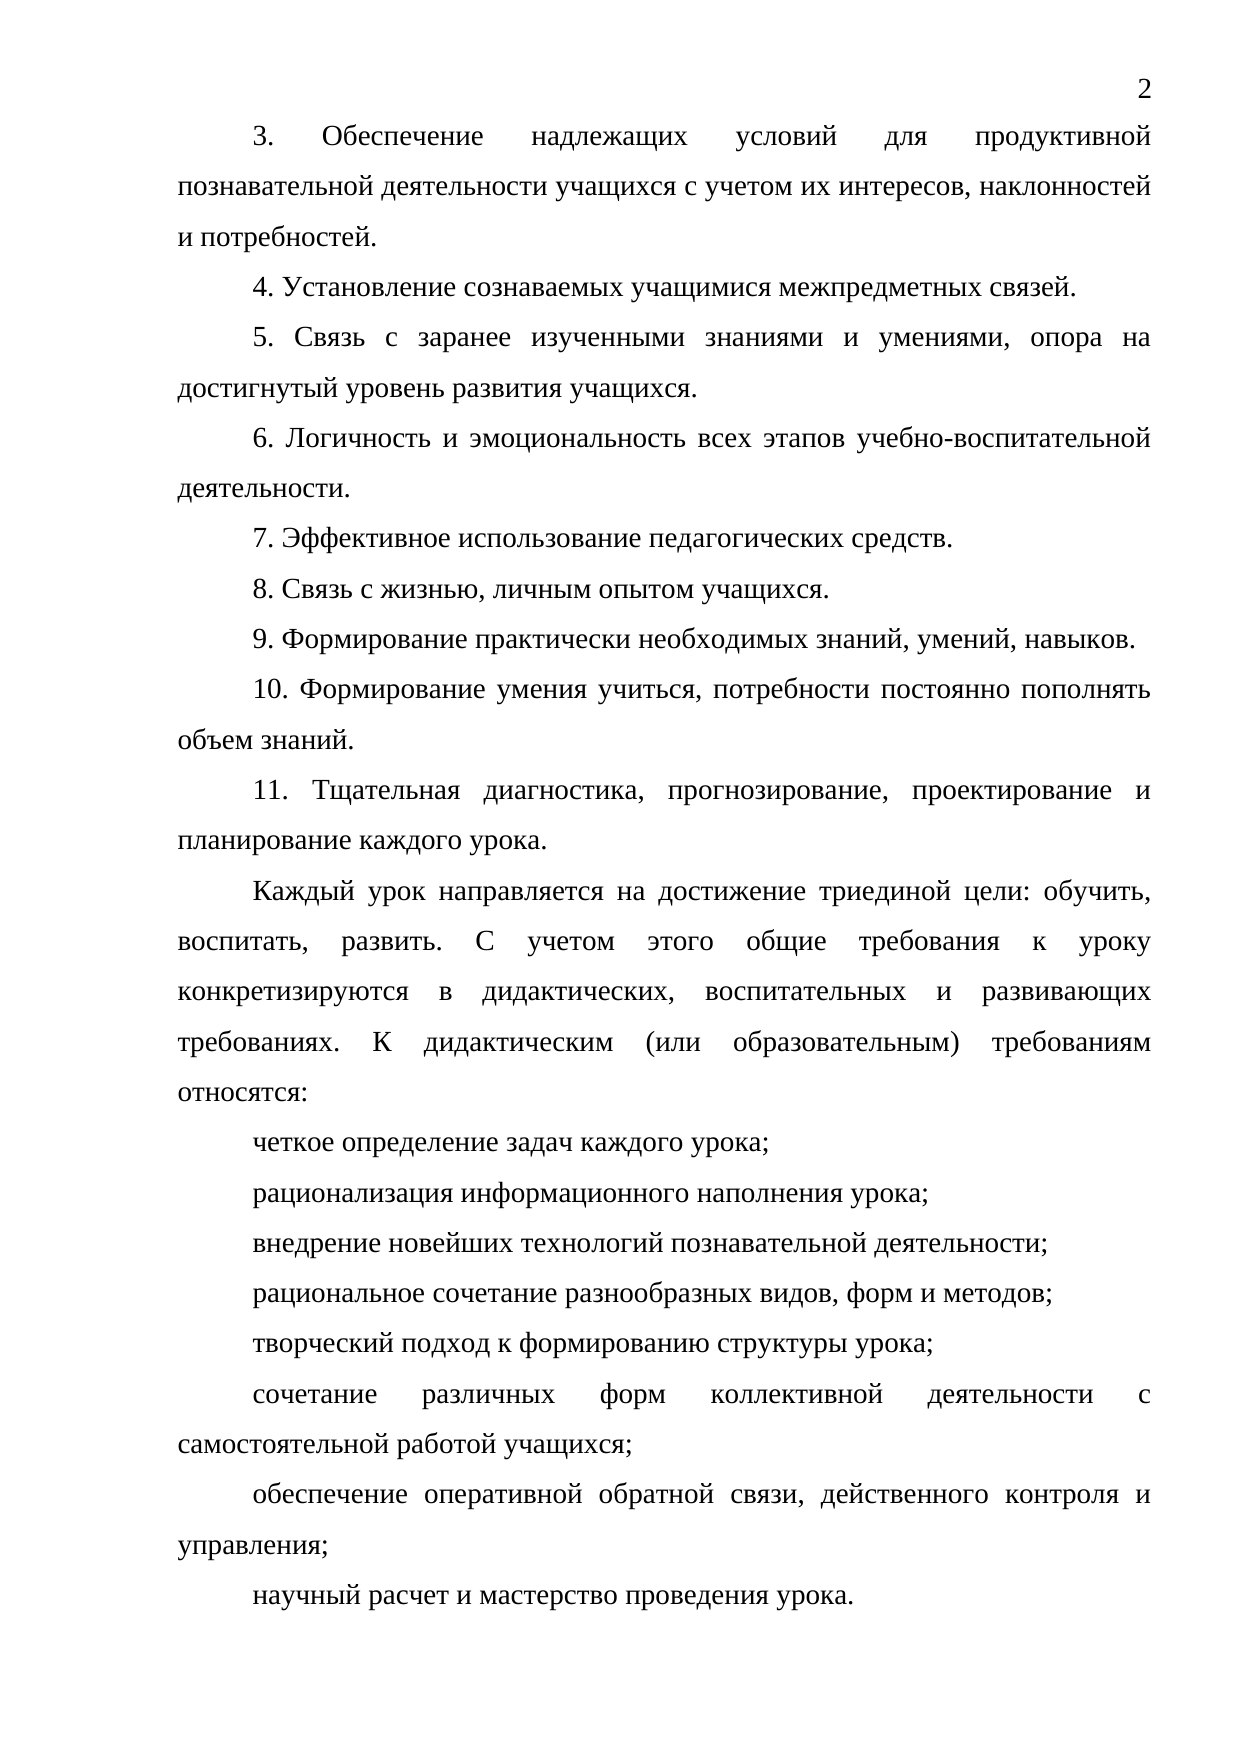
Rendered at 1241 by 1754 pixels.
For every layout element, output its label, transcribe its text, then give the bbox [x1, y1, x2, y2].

text 9. Формирование практически необходимых знаний, умений, навыков. [177, 621, 1152, 655]
text творческий подход к формированию структуры урока; [177, 1326, 1152, 1359]
text четкое определение задач каждого урока; [177, 1124, 1152, 1158]
text 5. Связь с заранее изученными знаниями и умениями, опора на достигнутый уровень развития учащихся. [177, 319, 1152, 403]
text внедрение новейших технологий познавательной деятельности; [177, 1225, 1152, 1258]
text научный расчет и мастерство проведения урока. [177, 1577, 1152, 1611]
text 3. Обеспечение надлежащих условий для продуктивной познавательной деятельности учащихся с учетом их интересов, наклонностей и потребностей. [177, 118, 1152, 252]
text 10. Формирование умения учиться, потребности постоянно пополнять объем знаний. [177, 672, 1152, 755]
text обеспечение оперативной обратной связи, действенного контроля и управления; [177, 1477, 1152, 1560]
text 7. Эффективное использование педагогических средств. [177, 521, 1152, 554]
text сочетание различных форм коллективной деятельности с самостоятельной работой учащихся; [177, 1376, 1152, 1460]
text 8. Связь с жизнью, личным опытом учащихся. [177, 571, 1152, 604]
text 11. Тщательная диагностика, прогнозирование, проектирование и планирование каждого урока. [177, 772, 1152, 856]
text рациональное сочетание разнообразных видов, форм и методов; [177, 1275, 1152, 1309]
text 6. Логичность и эмоциональность всех этапов учебно-воспитательной деятельности. [177, 420, 1152, 504]
text Каждый урок направляется на достижение триединой цели: обучить, воспитать, развить. С учетом этого общие требования к уроку конкретизируются в дидактических, воспитательных и развивающих требованиях. К дидактическим (или образовательным) требованиям относятся: [177, 873, 1152, 1108]
text рационализация информационного наполнения урока; [177, 1175, 1152, 1208]
text 4. Установление сознаваемых учащимися межпредметных связей. [177, 269, 1152, 303]
